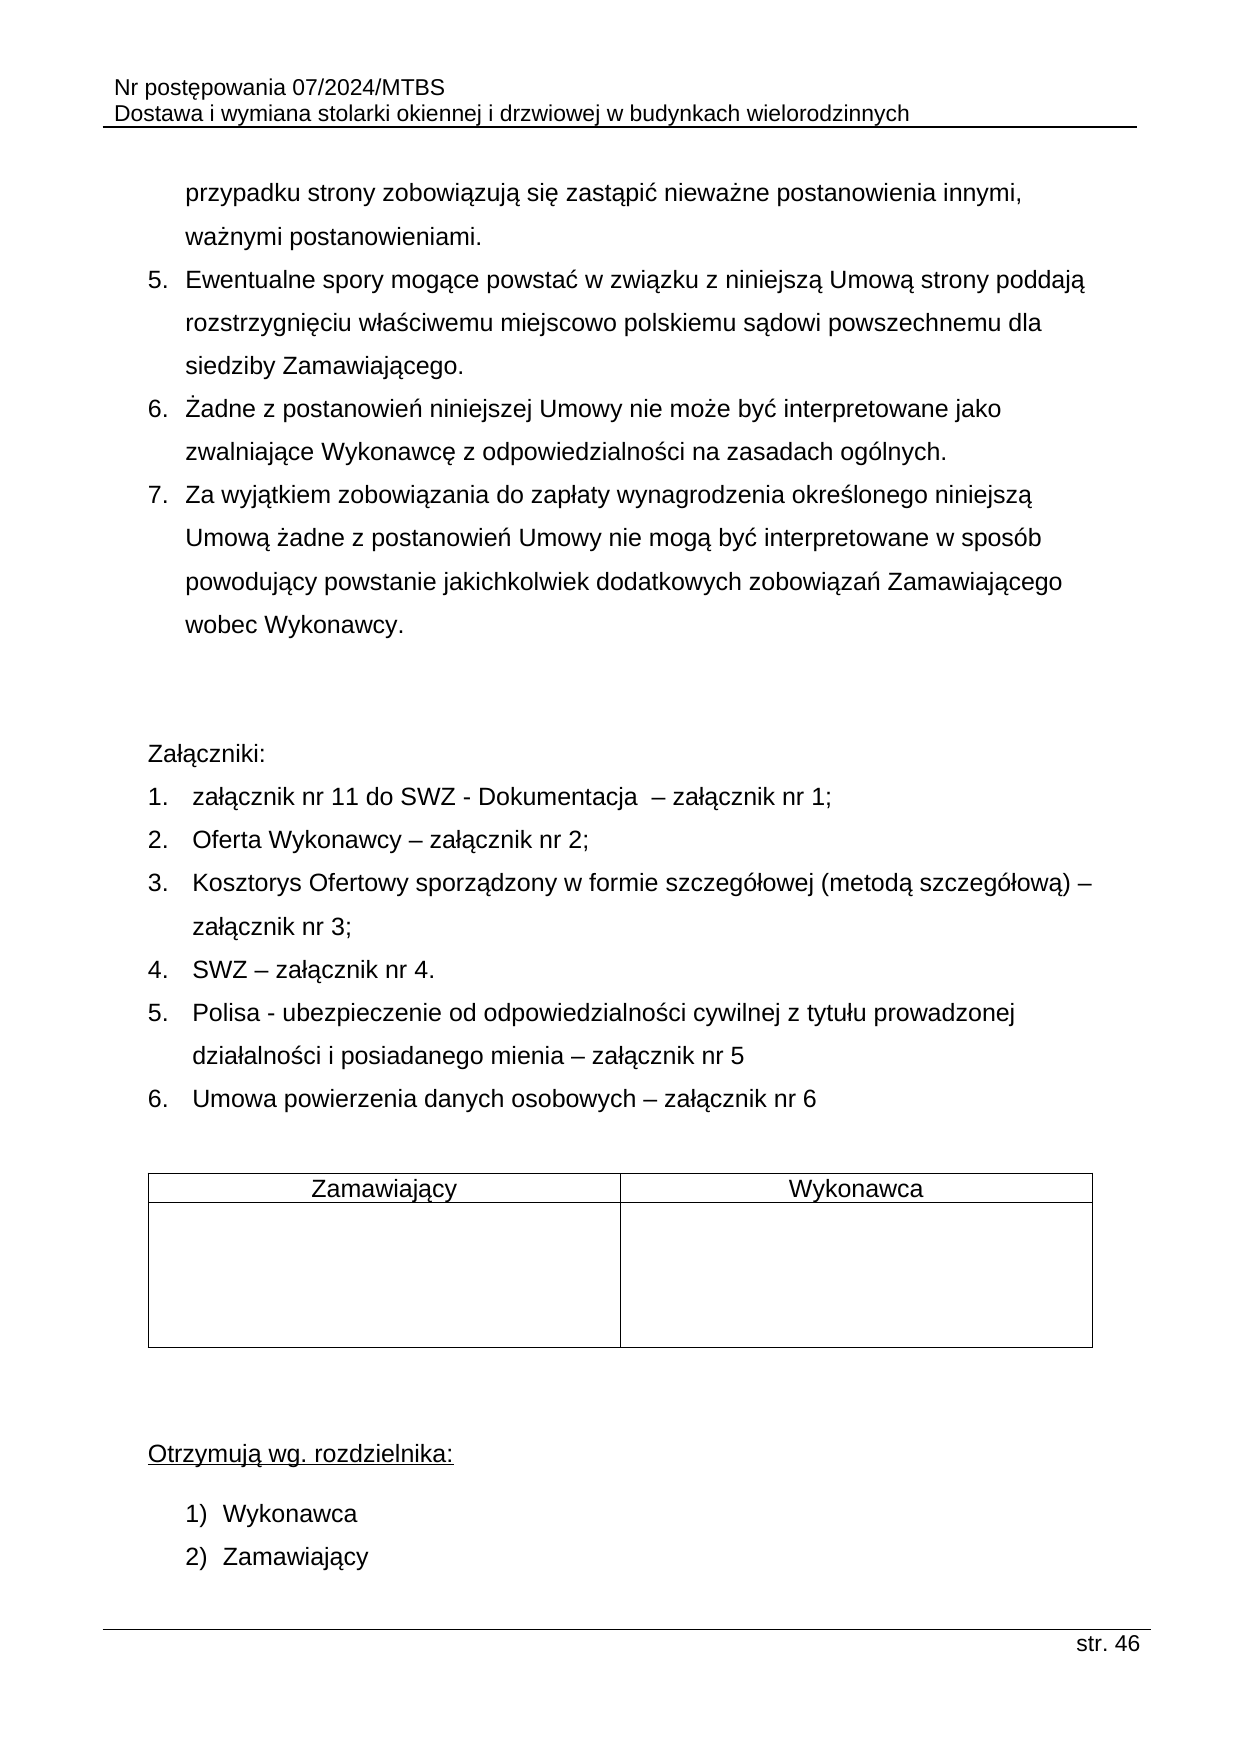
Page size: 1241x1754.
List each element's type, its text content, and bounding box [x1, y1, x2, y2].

list Wykonawca [185, 1499, 1093, 1527]
table_header Zamawiający [149, 1174, 620, 1202]
list Ewentualne spory mogące powstać w związku z niniejszą Umową strony poddają rozstrzygnięciu właściwemu miejscowo polskiemu sądowi powszechnemu dla siedziby Zamawiającego. [148, 264, 1093, 379]
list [148, 178, 1093, 250]
list Polisa - ubezpieczenie od odpowiedzialności cywilnej z tytułu prowadzonej działalności i posiadanego mienia – załącznik nr 5 [148, 998, 1093, 1069]
text Otrzymują wg. rozdzielnika: [148, 1439, 1093, 1468]
table_header Wykonawca [621, 1174, 1092, 1202]
list Żadne z postanowień niniejszej Umowy nie może być interpretowane jako zwalniające Wykonawcę z odpowiedzialności na zasadach ogólnych. [148, 394, 1093, 466]
list Kosztorys Ofertowy sporządzony w formie szczegółowej (metodą szczegółową) – załącznik nr 3; [148, 868, 1093, 940]
list SWZ – załącznik nr 4. [148, 954, 1093, 983]
table_cell [621, 1203, 1092, 1347]
list Zamawiający [185, 1542, 1093, 1571]
list Za wyjątkiem zobowiązania do zapłaty wynagrodzenia określonego niniejszą Umową żadne z postanowień Umowy nie mogą być interpretowane w sposób powodujący powstanie jakichkolwiek dodatkowych zobowiązań Zamawiającego wobec Wykonawcy. [148, 480, 1093, 638]
list załącznik nr 11 do SWZ - Dokumentacja – załącznik nr 1; [148, 782, 1093, 811]
list Oferta Wykonawcy – załącznik nr 2; [148, 825, 1093, 854]
table_cell [149, 1203, 620, 1347]
text Załączniki: [148, 739, 1093, 768]
list Umowa powierzenia danych osobowych – załącznik nr 6 [148, 1084, 1093, 1113]
